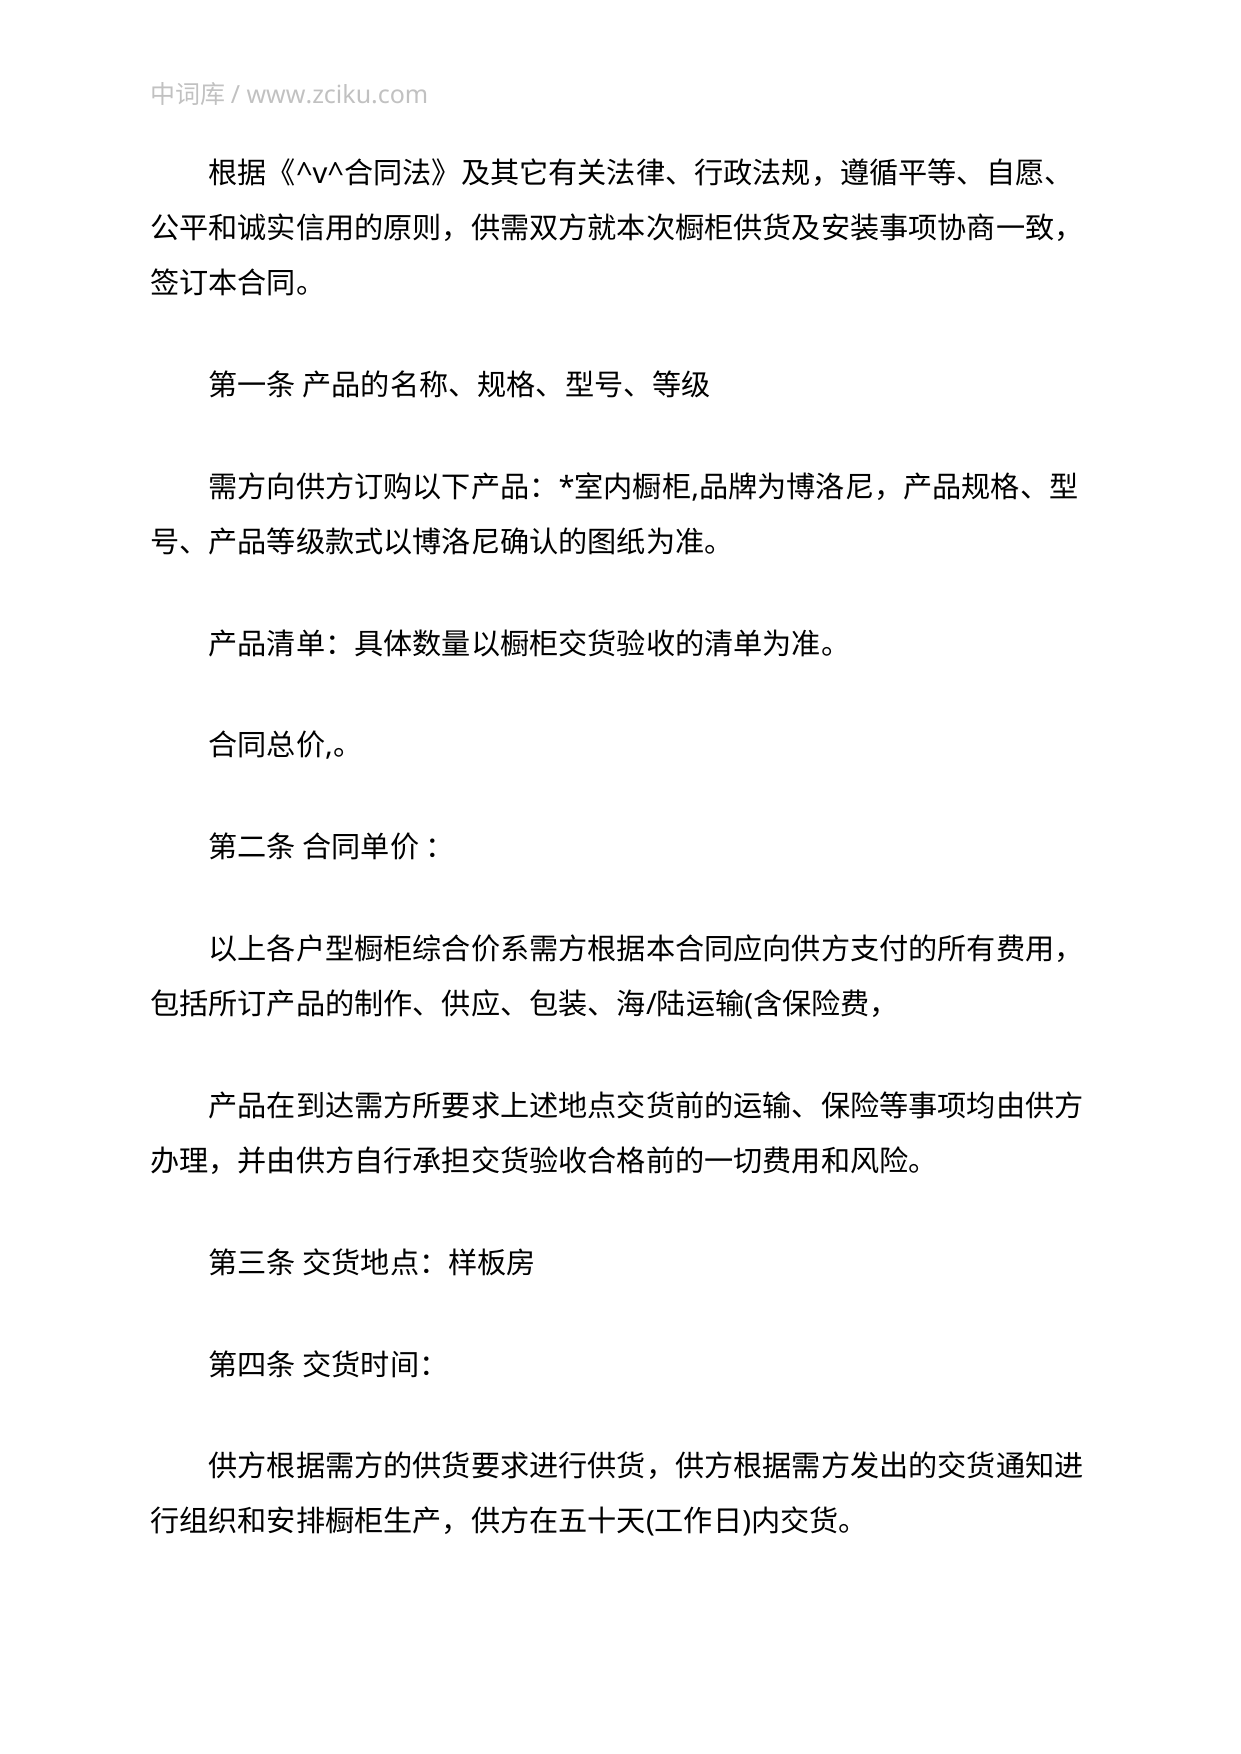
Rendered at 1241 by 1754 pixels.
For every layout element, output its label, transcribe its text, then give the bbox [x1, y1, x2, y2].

text 第一条 产品的名称、规格、型号、等级 [150, 362, 1090, 404]
text 根据《^v^合同法》及其它有关法律、行政法规，遵循平等、自愿、公平和诚实信用的原则，供需双方就本次橱柜供货及安装事项协商一致，签订本合同。 [150, 150, 1090, 302]
text 供方根据需方的供货要求进行供货，供方根据需方发出的交货通知进行组织和安排橱柜生产，供方在五十天(工作日)内交货。 [150, 1443, 1090, 1540]
text 合同总价,。 [150, 722, 1090, 764]
text 以上各户型橱柜综合价系需方根据本合同应向供方支付的所有费用，包括所订产品的制作、供应、包装、海/陆运输(含保险费， [150, 926, 1090, 1023]
text 产品在到达需方所要求上述地点交货前的运输、保险等事项均由供方办理，并由供方自行承担交货验收合格前的一切费用和风险。 [150, 1083, 1090, 1180]
text 第三条 交货地点：样板房 [150, 1239, 1090, 1282]
text 第二条 合同单价 ： [150, 824, 1090, 866]
text 需方向供方订购以下产品：*室内橱柜,品牌为博洛尼，产品规格、型号、产品等级款式以博洛尼确认的图纸为准。 [150, 463, 1090, 561]
text 产品清单：具体数量以橱柜交货验收的清单为准。 [150, 620, 1090, 662]
text 第四条 交货时间： [150, 1341, 1090, 1383]
